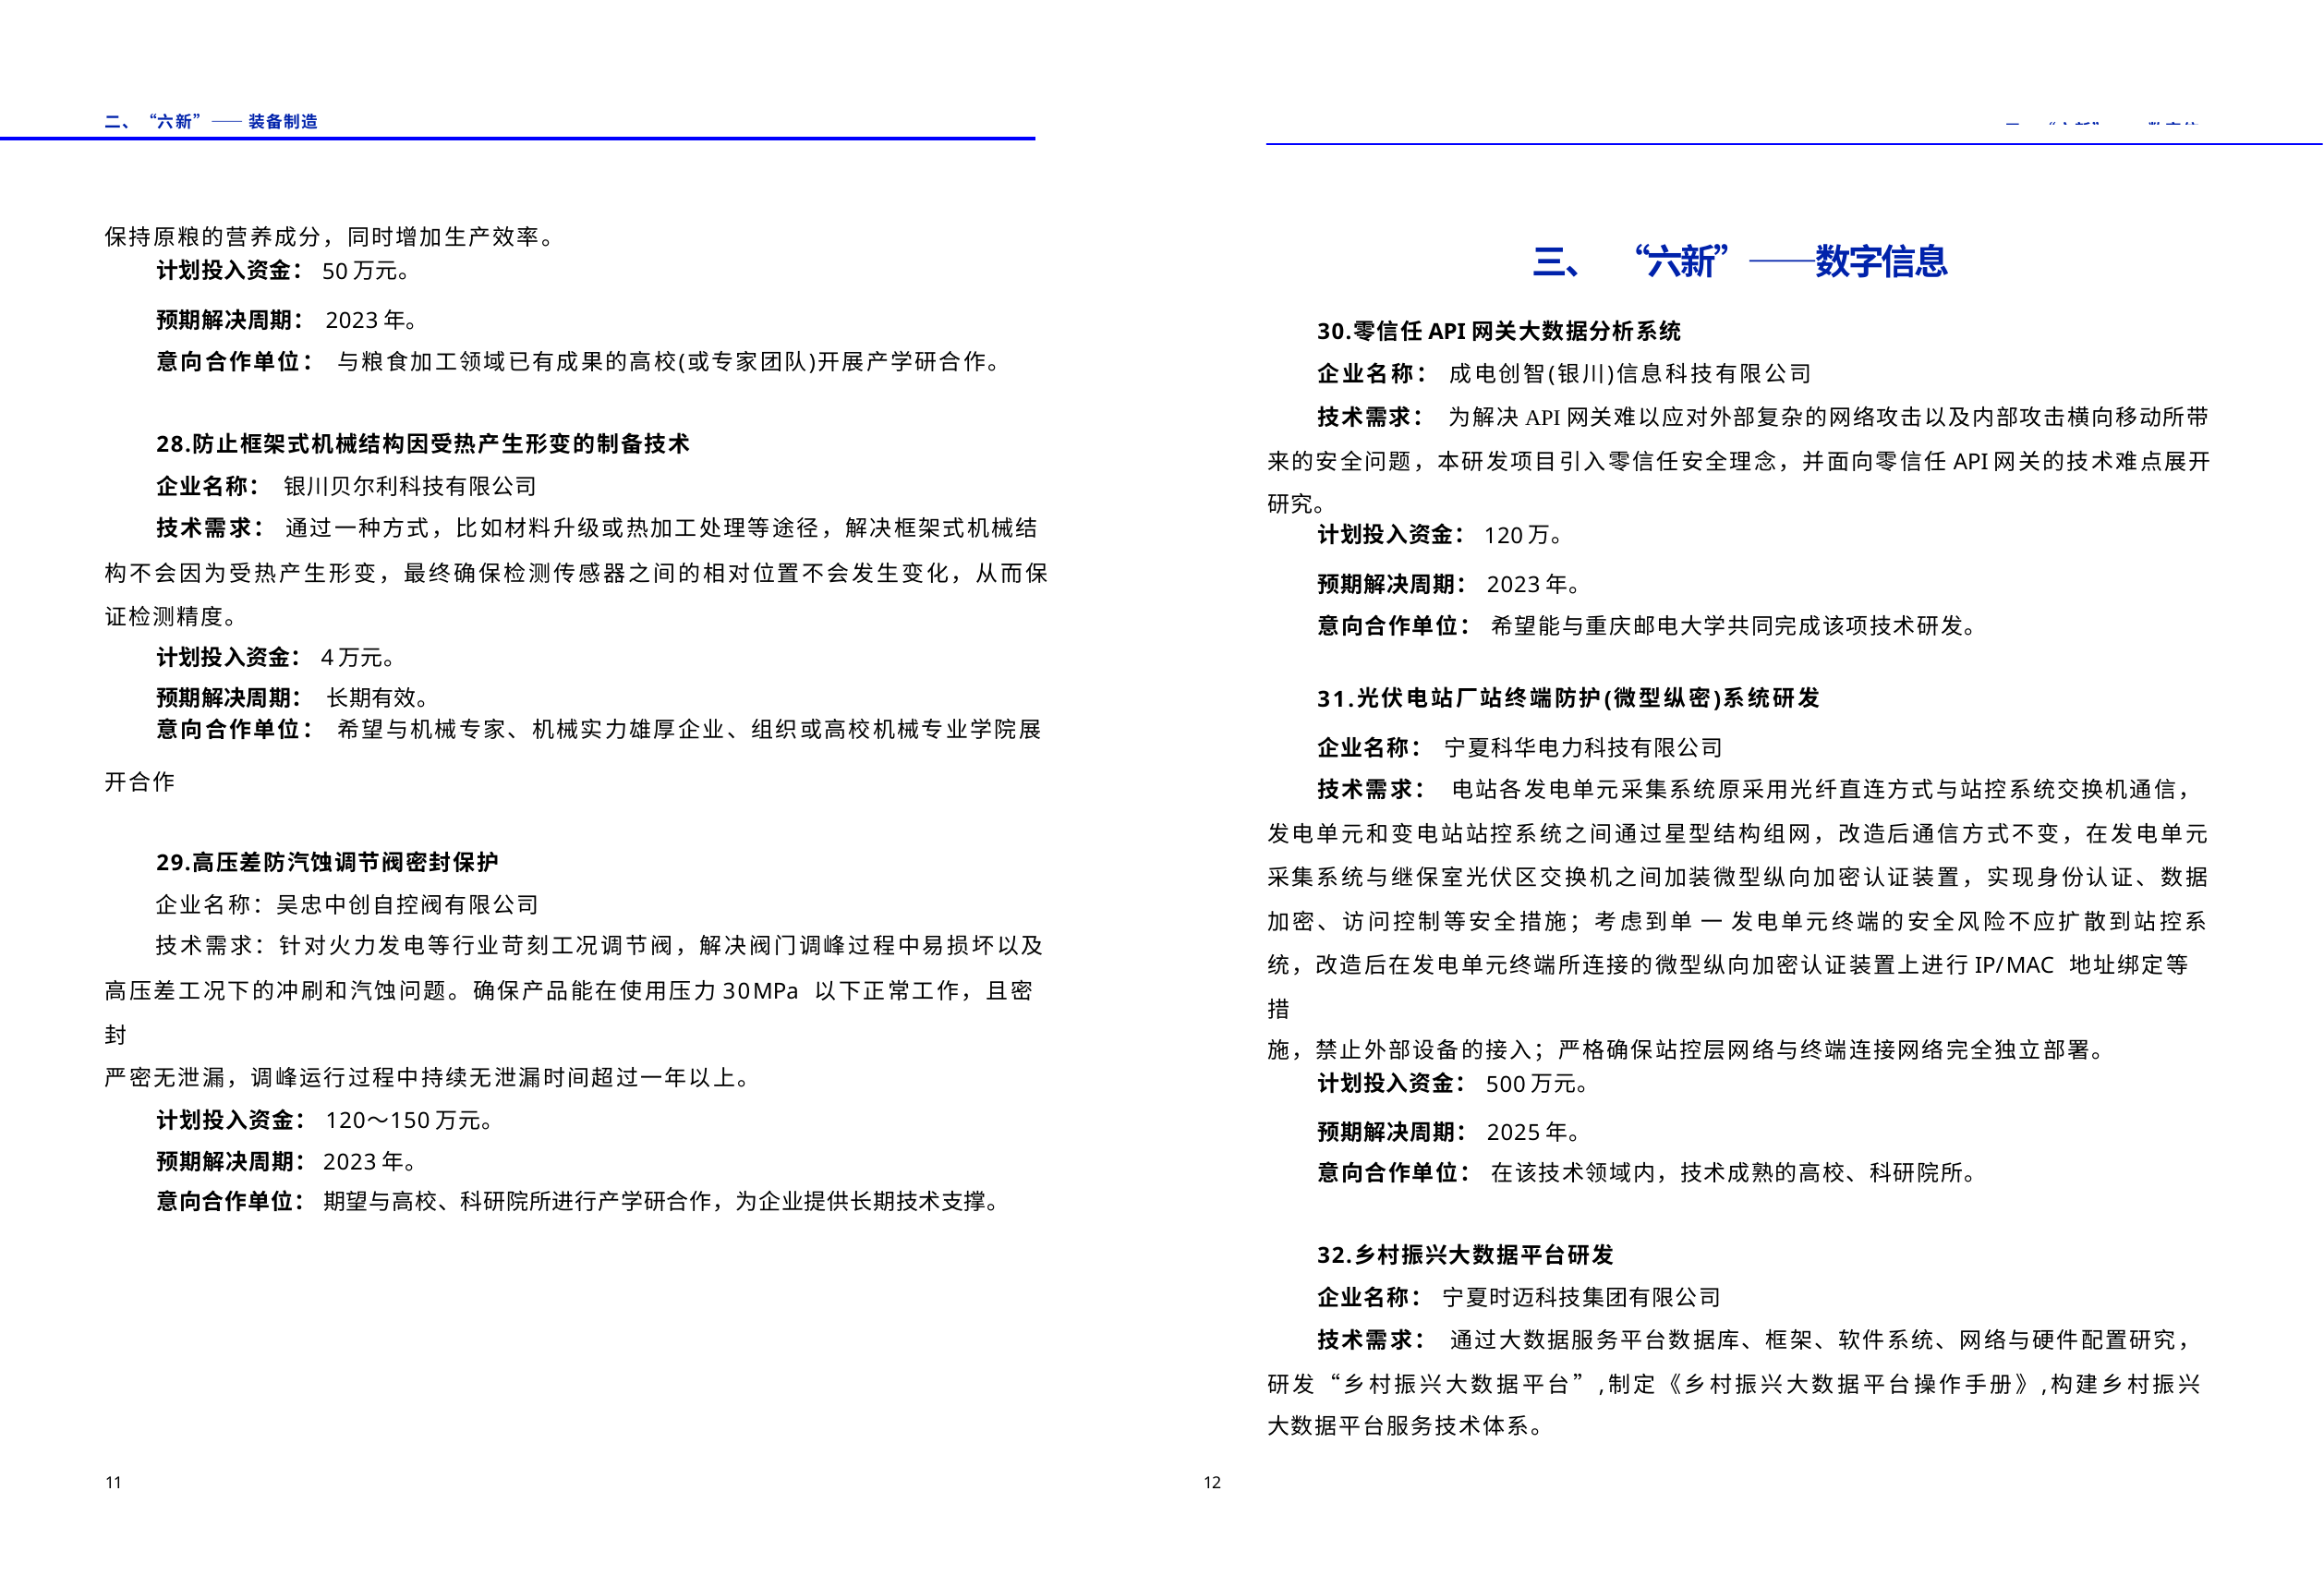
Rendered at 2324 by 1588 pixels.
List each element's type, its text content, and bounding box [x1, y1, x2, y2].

text 研究。 [1267, 489, 2323, 518]
text 31.光伏电站厂站终端防护(微型纵密)系统研发 [1317, 693, 2323, 733]
text 29.高压差防汽蚀调节阀密封保护 [156, 847, 1257, 877]
text 严密无泄漏，调峰运行过程中持续无泄漏时间超过一年以上。 [104, 1063, 1257, 1091]
text 32.乡村振兴大数据平台研发 [1317, 1240, 2323, 1269]
text 意向合作单位： 在该技术领域内，技术成熟的高校、科研院所。 [1317, 1158, 2323, 1187]
picture [0, 137, 1035, 140]
text 企业名称： 宁夏时迈科技集团有限公司 [1317, 1282, 2323, 1312]
text 预期解决周期： 2025年。 [1317, 1117, 2323, 1146]
text 开合作 [104, 767, 1257, 796]
text 技术需求： 通过一种方式，比如材料升级或热加工处理等途径，解决框架式机械结 构不会因为受热产生形变，最终确保检测传感器之间的相对位置不会发生变化，从而保 [104, 510, 1050, 588]
text 三、 “六新”——数字信息 [1532, 237, 2323, 284]
text 预期解决周期： 长期有效。 [156, 683, 1257, 712]
text 技术需求： 为解决API 网关难以应对外部复杂的网络攻击以及内部攻击横向移动所带 来的安全问题，本研发项目引入零信任安全理念，并面向零信任API 网关的技术难点展开 [1267, 399, 2214, 477]
text 技术需求： 电站各发电单元采集系统原采用光纤直连方式与站控系统交换机通信， 发电单元和变电站站控系统之间通过星型结构组网，改造后通信方式不变，在发电单元 采集系统与继保室光伏区交换机之间加装微型纵向加密认证装置，实现身份认证、数据 加密、访问控制等安全措施；考虑到单 一 发电单元终端的安全风险不应扩散到站控系 统，改造后在发电单元终端所连接的微型纵向加密认证装置上进行IP/MAC 地址绑定等措 [1267, 772, 2210, 1024]
text 预期解决周期： 2023年。 [1317, 569, 2323, 599]
text 计划投入资金： 120万。 [1317, 529, 2323, 569]
text 意向合作单位： 与粮食加工领域已有成果的高校(或专家团队)开展产学研合作。 [156, 346, 1257, 376]
text 技术需求：针对火力发电等行业苛刻工况调节阀，解决阀门调峰过程中易损坏以及 高压差工况下的冲刷和汽蚀问题。确保产品能在使用压力30MPa 以下正常工作，且密封 [104, 928, 1047, 1050]
text 意向合作单位： 希望与机械专家、机械实力雄厚企业、组织或高校机械专业学院展 [156, 725, 1257, 767]
text 企业名称： 成电创智(银川)信息科技有限公司 [1317, 358, 2323, 388]
text 技术需求： 通过大数据服务平台数据库、框架、软件系统、网络与硬件配置研究， 研发“乡村振兴大数据平台”,制定《乡村振兴大数据平台操作手册》,构建乡村振兴 [1267, 1322, 2214, 1399]
text 意向合作单位： 期望与高校、科研院所进行产学研合作，为企业提供长期技术支撑。 [156, 1187, 1257, 1215]
text 计划投入资金： 120～150万元。 [156, 1105, 1257, 1134]
text 意向合作单位： 希望能与重庆邮电大学共同完成该项技术研发。 [1317, 611, 2323, 640]
text 企业名称： 宁夏科华电力科技有限公司 [1317, 733, 2323, 762]
text 30.零信任API 网关大数据分析系统 [1317, 316, 2323, 345]
text 预期解决周期： 2023年。 [156, 304, 1257, 333]
text 施，禁止外部设备的接入；严格确保站控层网络与终端连接网络完全独立部署。 [1267, 1036, 2323, 1064]
text 预期解决周期： 2023年。 [156, 1146, 1257, 1176]
text 计划投入资金： 500万元。 [1317, 1078, 2323, 1117]
text 计划投入资金： 50万元。 [156, 265, 1257, 304]
text 大数据平台服务技术体系。 [1267, 1411, 2323, 1440]
text 证检测精度。 [104, 601, 1257, 630]
text 28.防止框架式机械结构因受热产生形变的制备技术 [156, 429, 1257, 458]
text 企业名称： 银川贝尔利科技有限公司 [156, 471, 1257, 501]
text 保持原粮的营养成分，同时增加生产效率。 [104, 223, 1257, 251]
text 计划投入资金： 4万元。 [156, 642, 1257, 672]
text 企业名称：吴忠中创自控阀有限公司 [156, 890, 1257, 919]
